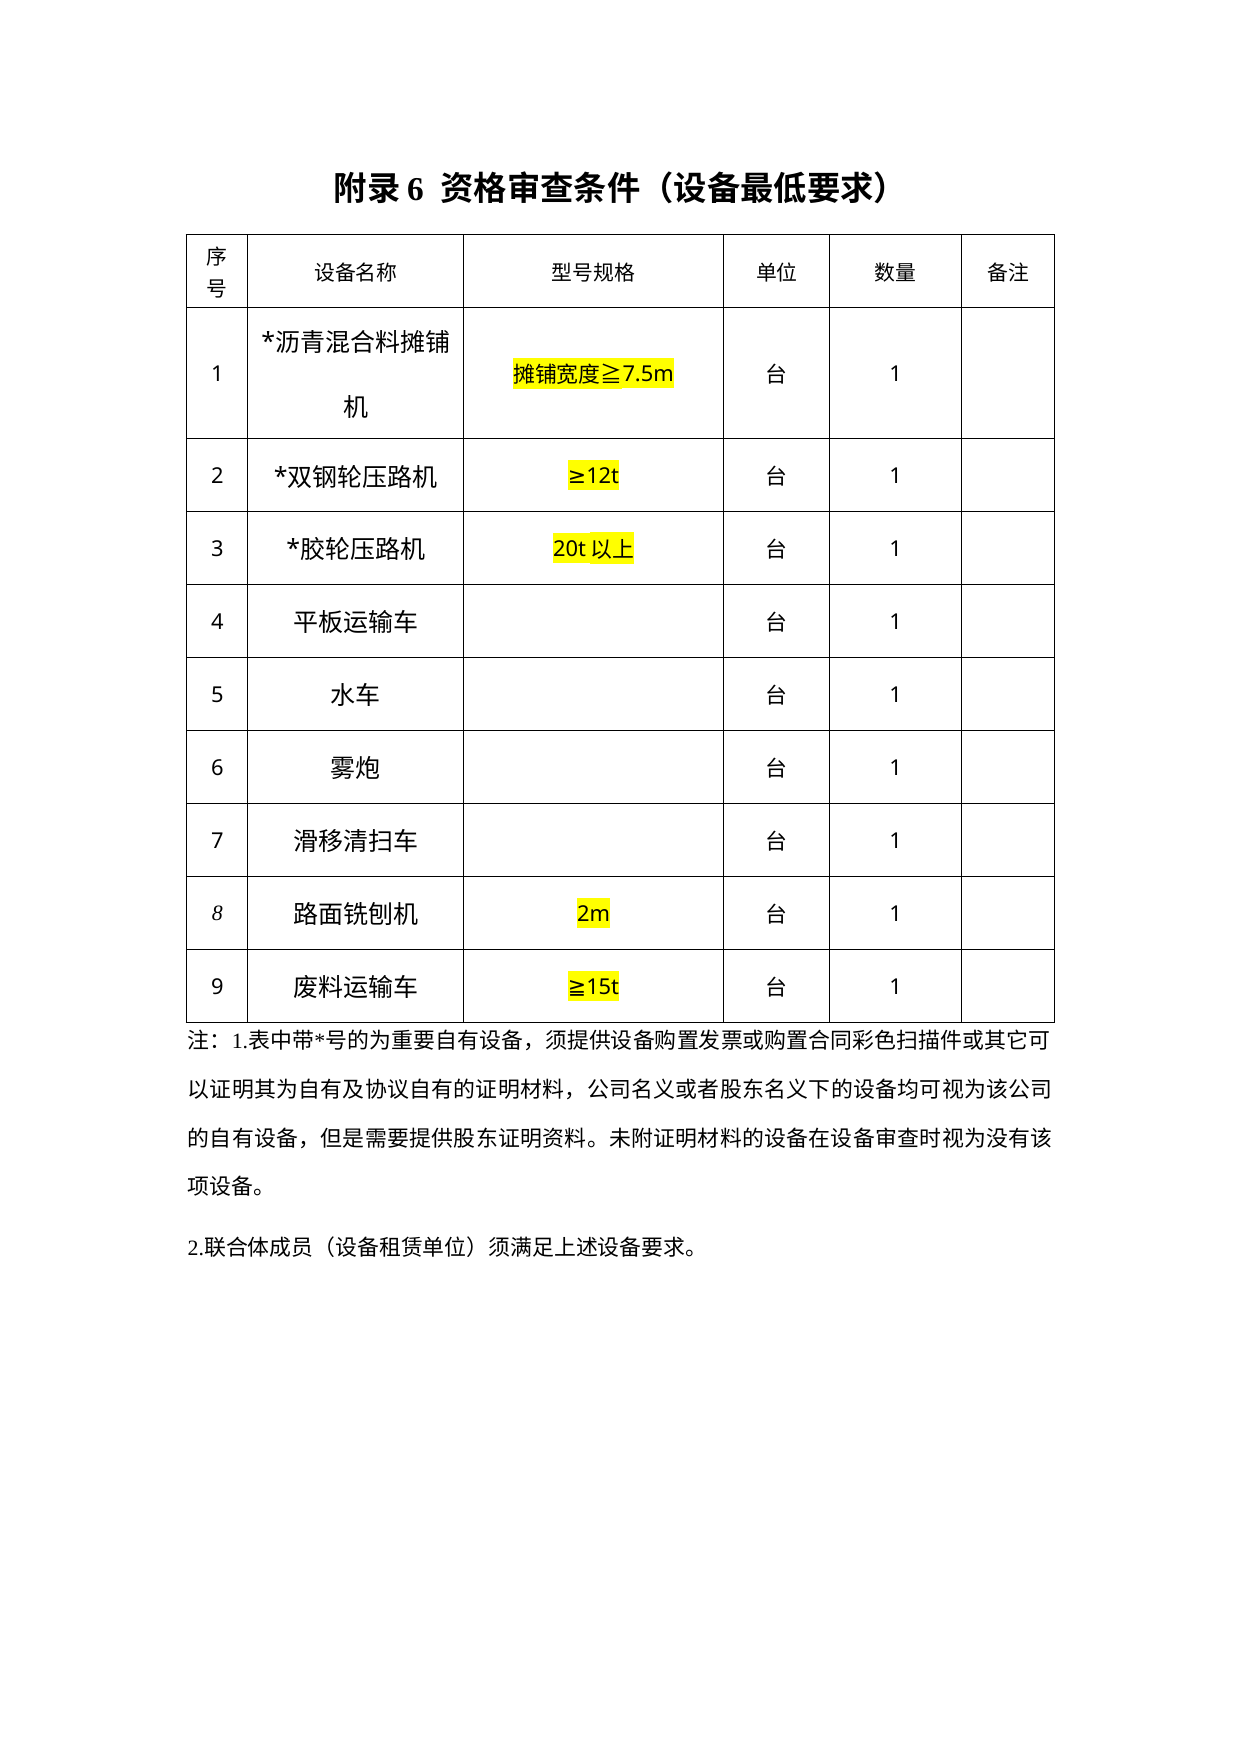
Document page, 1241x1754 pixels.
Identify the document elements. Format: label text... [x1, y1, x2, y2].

table_header 单位 [724, 235, 829, 307]
table_cell 雾炮 [248, 731, 463, 803]
table_cell 5 [187, 658, 247, 730]
table_cell 1 [830, 585, 961, 657]
table_cell 1 [830, 731, 961, 803]
table_cell 3 [187, 512, 247, 584]
table_cell 路面铣刨机 [248, 877, 463, 949]
table_cell 水车 [248, 658, 463, 730]
table_cell 20t以上 [464, 512, 723, 584]
table_header 数量 [830, 235, 961, 307]
table_cell *胶轮压路机 [248, 512, 463, 584]
table_cell 8 [187, 877, 247, 949]
list 注：1.表中带*号的为重要自有设备，须提供设备购置发票或购置合同彩色扫描件或其它可以证明其为自有及协议自有的证明材料，公司名义或者股东名义下的设备均可视为该公司的自有设备，但是需要提供股东证明资料。未附证明材料的设备在设备审查时视为没有该项设备。 [187, 1023, 1053, 1201]
table_cell [962, 731, 1054, 803]
table_cell 台 [724, 585, 829, 657]
table_cell [464, 804, 723, 876]
table_cell 滑移清扫车 [248, 804, 463, 876]
list 2.联合体成员（设备租赁单位）须满足上述设备要求。 [187, 1230, 1053, 1262]
table_cell 台 [724, 512, 829, 584]
table_cell [962, 804, 1054, 876]
table_cell 1 [830, 950, 961, 1022]
table_cell 摊铺宽度≧7.5m [464, 308, 723, 438]
table_cell *沥青混合料摊铺机 [248, 308, 463, 438]
table_cell 1 [187, 308, 247, 438]
table_header 备注 [962, 235, 1054, 307]
table_header 序号 [187, 235, 247, 307]
table_cell 4 [187, 585, 247, 657]
text 附录6 资格审查条件（设备最低要求） [187, 162, 1053, 210]
table_cell 1 [830, 877, 961, 949]
table_cell 台 [724, 439, 829, 511]
table_cell *双钢轮压路机 [248, 439, 463, 511]
table_header 设备名称 [248, 235, 463, 307]
table_cell 1 [830, 308, 961, 438]
table_cell 台 [724, 804, 829, 876]
table_cell 6 [187, 731, 247, 803]
table_cell [962, 308, 1054, 438]
table_cell 台 [724, 308, 829, 438]
table_cell ≧15t [464, 950, 723, 1022]
table_cell [464, 731, 723, 803]
table_cell [962, 585, 1054, 657]
table_cell 台 [724, 731, 829, 803]
table_cell ≥12t [464, 439, 723, 511]
table_cell 平板运输车 [248, 585, 463, 657]
table_cell 1 [830, 804, 961, 876]
table_cell [962, 658, 1054, 730]
table_cell 9 [187, 950, 247, 1022]
table_cell 1 [830, 512, 961, 584]
table_cell 台 [724, 950, 829, 1022]
table_cell [962, 439, 1054, 511]
table_cell 7 [187, 804, 247, 876]
table_cell 2m [464, 877, 723, 949]
table_cell 2 [187, 439, 247, 511]
table_cell [962, 512, 1054, 584]
table_cell [464, 585, 723, 657]
table_cell 台 [724, 658, 829, 730]
table_header 型号规格 [464, 235, 723, 307]
table_cell [464, 658, 723, 730]
table_cell [962, 877, 1054, 949]
table_cell [962, 950, 1054, 1022]
table_cell 台 [724, 877, 829, 949]
table_cell 废料运输车 [248, 950, 463, 1022]
table_cell 1 [830, 439, 961, 511]
table_cell 1 [830, 658, 961, 730]
